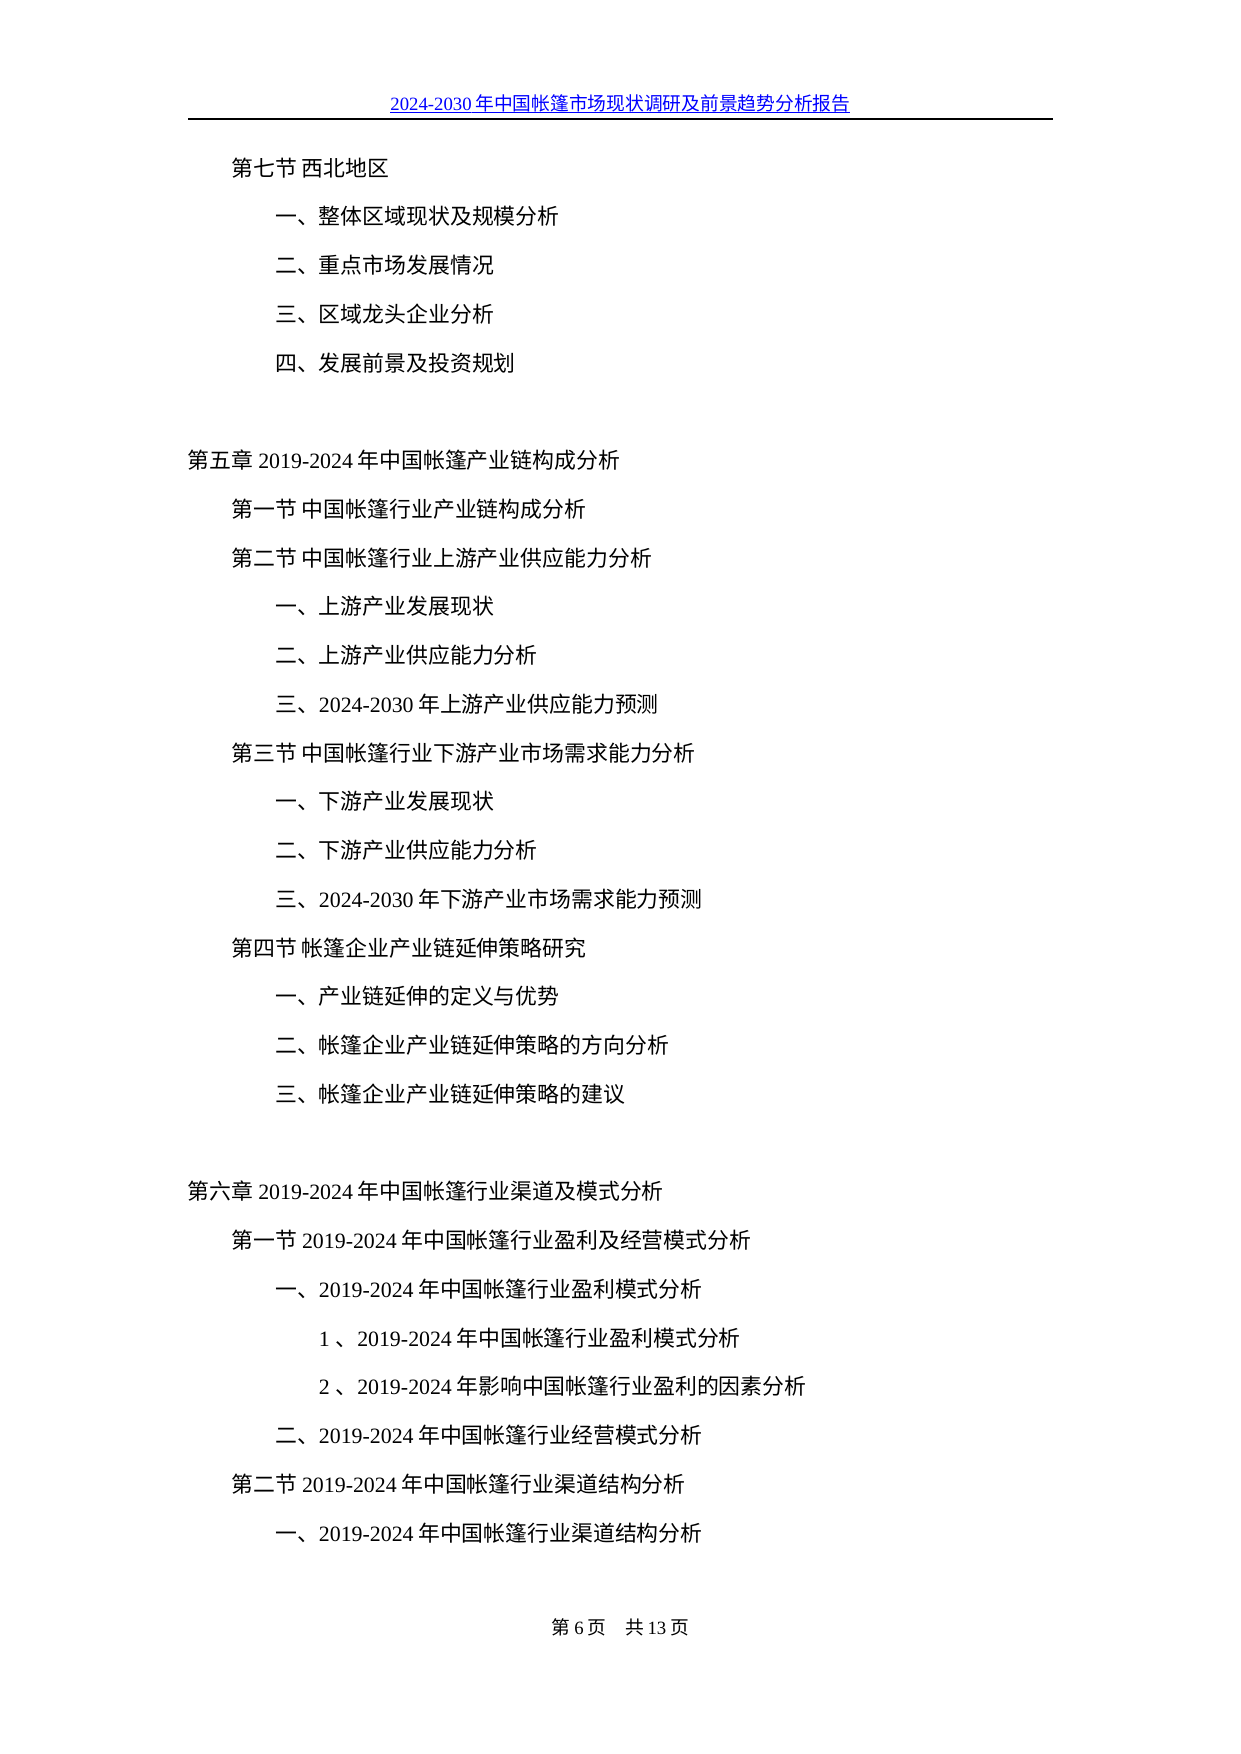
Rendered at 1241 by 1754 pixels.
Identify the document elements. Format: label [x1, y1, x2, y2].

text [187, 150, 1053, 1548]
